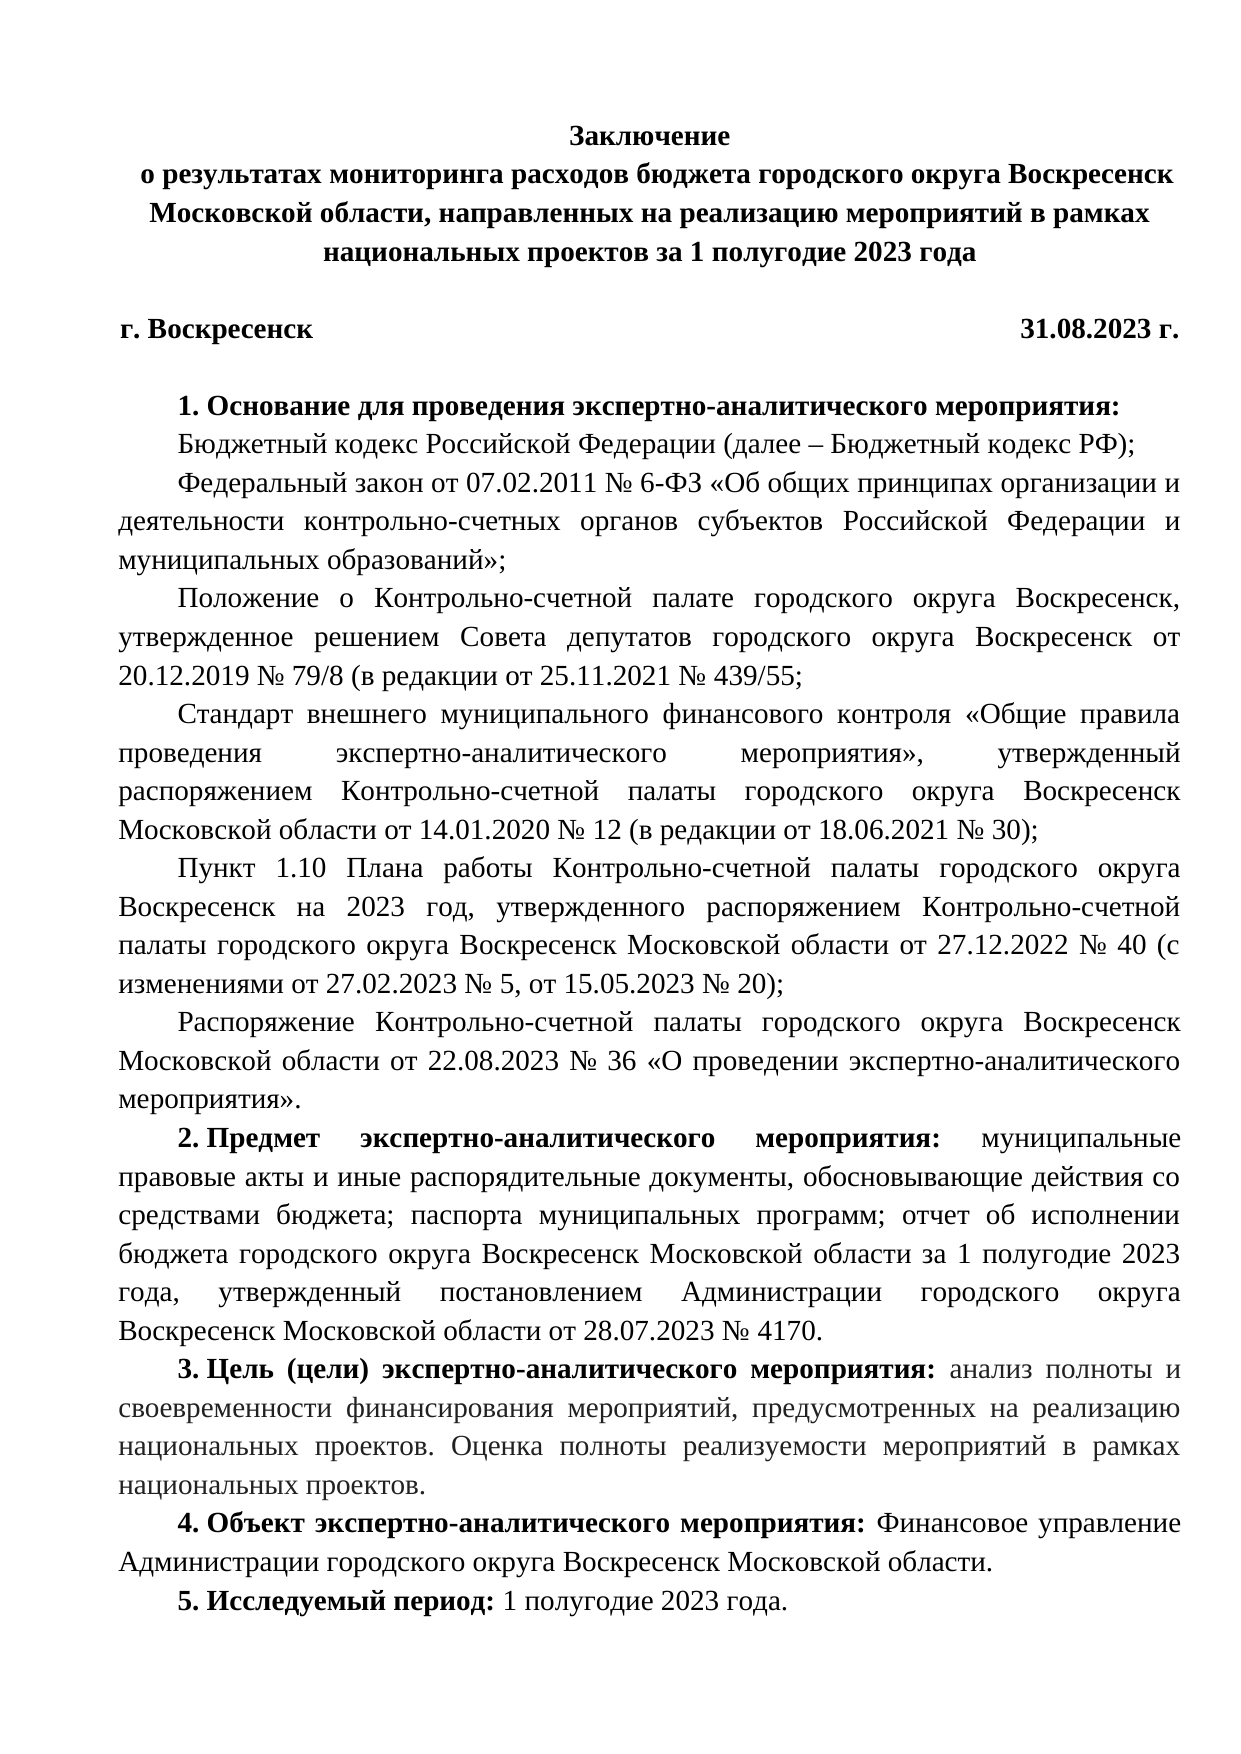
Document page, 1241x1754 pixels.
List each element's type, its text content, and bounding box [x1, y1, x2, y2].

text 5. Исследуемый период: 1 полугодие 2023 года. [118, 1583, 1181, 1616]
text Московской области, направленных на реализацию мероприятий в рамках национальных проектов за 1 полугодие 2023 года [118, 195, 1181, 267]
text Распоряжение Контрольно-счетной палаты городского округа Воскресенск Московской области от 22.08.2023 № 36 «О проведении экспертно-аналитического мероприятия». [118, 1004, 1181, 1115]
text о результатах мониторинга расходов бюджета городского округа Воскресенск [118, 157, 1181, 190]
text Положение о Контрольно-счетной палате городского округа Воскресенск, утвержденное решением Совета депутатов городского округа Воскресенск от 20.12.2019 № 79/8 (в редакции от 25.11.2021 № 439/55; [118, 581, 1181, 691]
text Заключение [118, 118, 1181, 152]
text г. Воскресенск 31.08.2023 г. [118, 311, 1181, 344]
text Пункт 1.10 Плана работы Контрольно-счетной палаты городского округа Воскресенск на 2023 год, утвержденного распоряжением Контрольно-счетной палаты городского округа Воскресенск Московской области от 27.12.2022 № 40 (с изменениями от 27.02.2023 № 5, от 15.05.2023 № 20); [118, 850, 1181, 999]
text 4. Объект экспертно-аналитического мероприятия: Финансовое управление Администрации городского округа Воскресенск Московской области. [118, 1506, 1181, 1578]
text Федеральный закон от 07.02.2011 № 6-ФЗ «Об общих принципах организации и деятельности контрольно-счетных органов субъектов Российской Федерации и муниципальных образований»; [118, 465, 1181, 576]
text Бюджетный кодекс Российской Федерации (далее – Бюджетный кодекс РФ); [118, 426, 1181, 460]
text Стандарт внешнего муниципального финансового контроля «Общие правила проведения экспертно-аналитического мероприятия», утвержденный распоряжением Контрольно-счетной палаты городского округа Воскресенск Московской области от 14.01.2020 № 12 (в редакции от 18.06.2021 № 30); [118, 696, 1181, 845]
text 3. Цель (цели) экспертно-аналитического мероприятия: анализ полноты и своевременности финансирования мероприятий, предусмотренных на реализацию национальных проектов. Оценка полноты реализуемости мероприятий в рамках национальных проектов. [118, 1351, 1181, 1390]
text 1. Основание для проведения экспертно-аналитического мероприятия: [118, 388, 1181, 421]
text 3. Цель (цели) экспертно-аналитического мероприятия: анализ полноты и своевременности финансирования мероприятий, предусмотренных на реализацию национальных проектов. Оценка полноты реализуемости мероприятий в рамках национальных проектов. [118, 1462, 1181, 1501]
text 2. Предмет экспертно-аналитического мероприятия: муниципальные правовые акты и иные распорядительные документы, обосновывающие действия со средствами бюджета; паспорта муниципальных программ; отчет об исполнении бюджета городского округа Воскресенск Московской области за 1 полугодие 2023 года, утвержденный постановлением Администрации городского округа Воскресенск Московской области от 28.07.2023 № 4170. [118, 1120, 1181, 1346]
